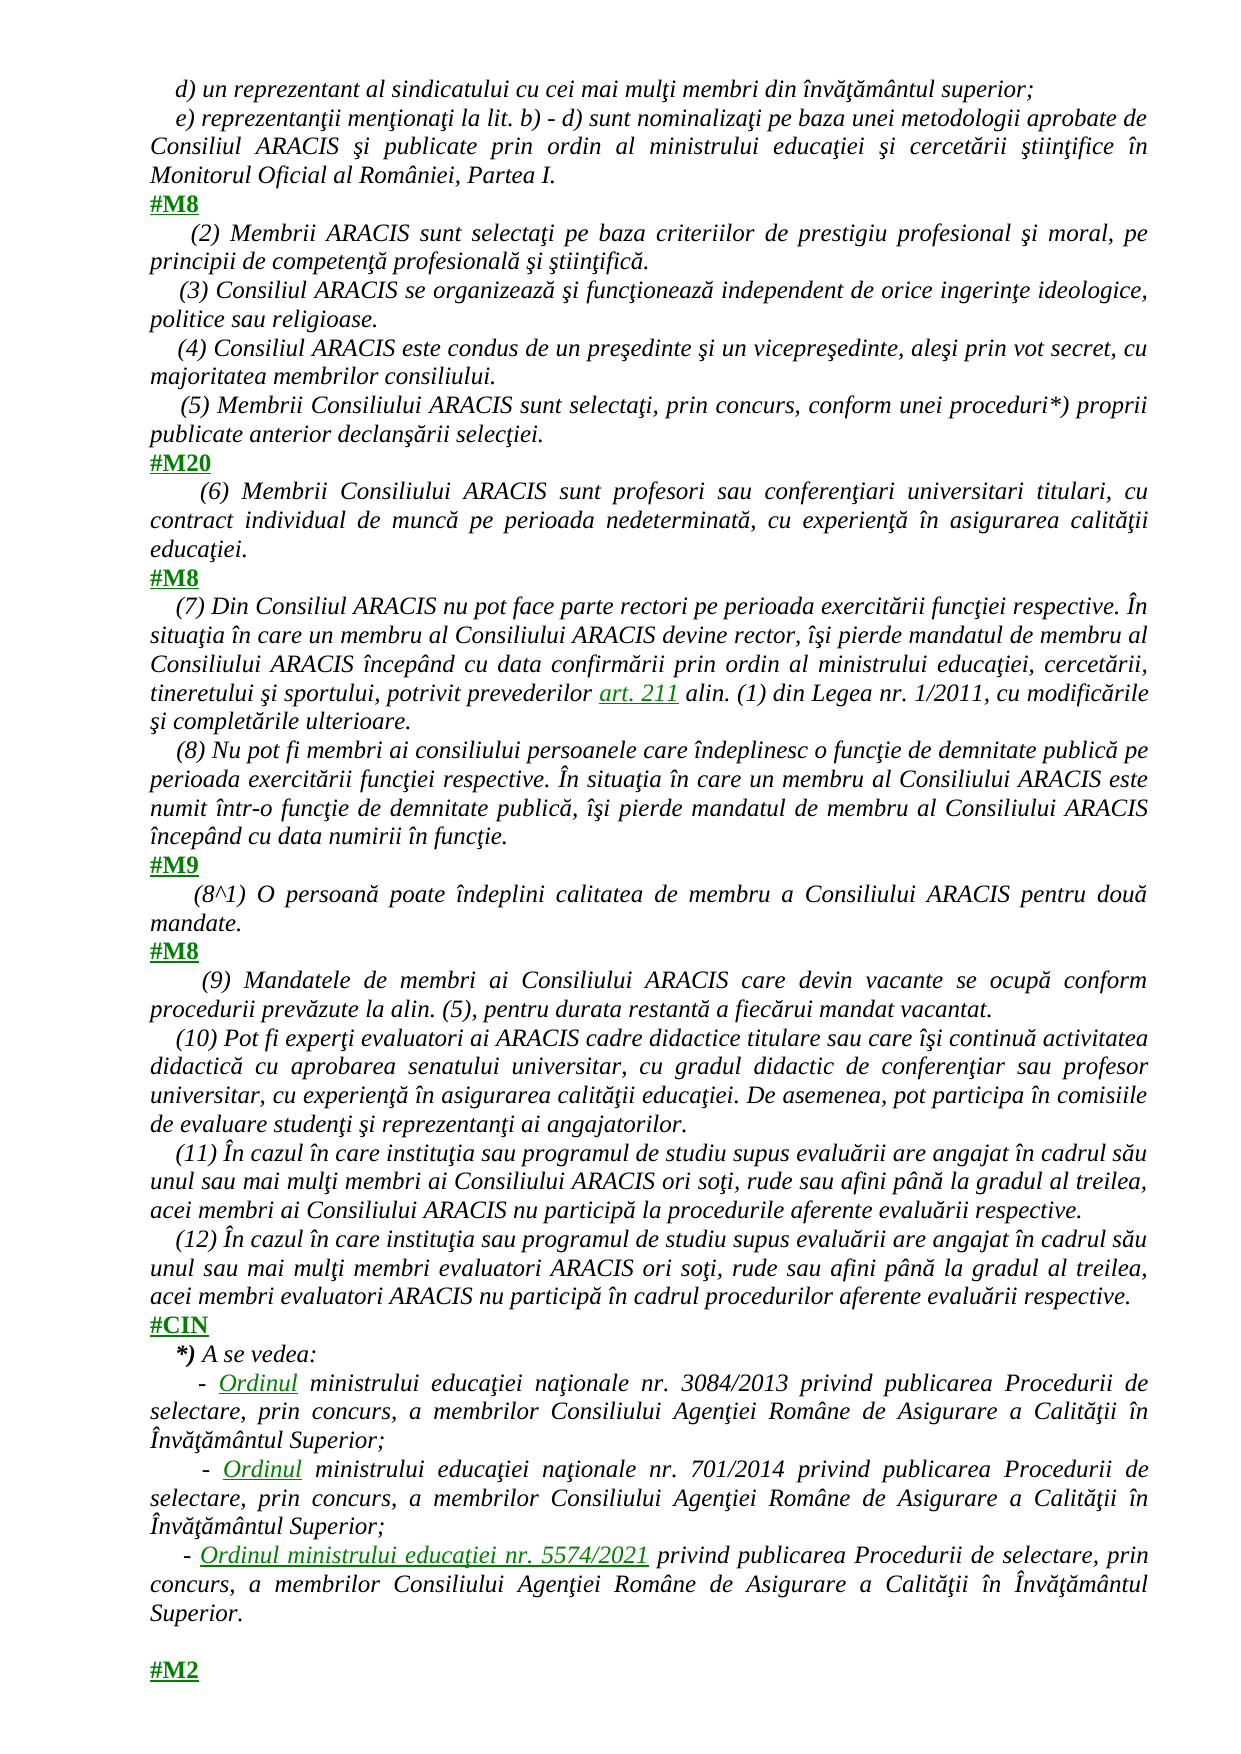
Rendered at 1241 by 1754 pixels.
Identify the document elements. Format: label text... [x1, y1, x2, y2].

text (8) Nu pot fi membri ai consiliului persoanele care îndeplinesc o funcţie de demnitate publică pe perioada exercitării funcţiei respective. În situaţia în care un membru al Consiliului ARACIS este numit într-o funcţie de demnitate publică, îşi pierde mandatul de membru al Consiliului ARACIS începând cu data numirii în funcţie. [150, 735, 1152, 850]
text d) un reprezentant al sindicatului cu cei mai mulţi membri din învăţământul superior; [150, 74, 1152, 103]
text - Ordinul ministrului educaţiei naţionale nr. 3084/2013 privind publicarea Procedurii de selectare, prin concurs, a membrilor Consiliului Agenţiei Române de Asigurare a Calităţii în Învăţământul Superior; [150, 1368, 1152, 1454]
text #M9 [150, 850, 1152, 879]
text (5) Membrii Consiliului ARACIS sunt selectaţi, prin concurs, conform unei proceduri*) proprii publicate anterior declanşării selecţiei. [150, 390, 1152, 448]
text (11) În cazul în care instituţia sau programul de studiu supus evaluării are angajat în cadrul său unul sau mai mulţi membri ai Consiliului ARACIS ori soţi, rude sau afini până la gradul al treilea, acei membri ai Consiliului ARACIS nu participă la procedurile aferente evaluării respective. [150, 1138, 1152, 1224]
text - Ordinul ministrului educaţiei naţionale nr. 701/2014 privind publicarea Procedurii de selectare, prin concurs, a membrilor Consiliului Agenţiei Române de Asigurare a Calităţii în Învăţământul Superior; [150, 1454, 1152, 1540]
text (12) În cazul în care instituţia sau programul de studiu supus evaluării are angajat în cadrul său unul sau mai mulţi membri evaluatori ARACIS ori soţi, rude sau afini până la gradul al treilea, acei membri evaluatori ARACIS nu participă în cadrul procedurilor aferente evaluării respective. [150, 1224, 1152, 1310]
text (6) Membrii Consiliului ARACIS sunt profesori sau conferenţiari universitari titulari, cu contract individual de muncă pe perioada nedeterminată, cu experienţă în asigurarea calităţii educaţiei. [150, 476, 1152, 563]
text (10) Pot fi experţi evaluatori ai ARACIS cadre didactice titulare sau care îşi continuă activitatea didactică cu aprobarea senatului universitar, cu gradul didactic de conferenţiar sau profesor universitar, cu experienţă în asigurarea calităţii educaţiei. De asemenea, pot participa în comisiile de evaluare studenţi şi reprezentanţi ai angajatorilor. [150, 1023, 1152, 1138]
text e) reprezentanţii menţionaţi la lit. b) - d) sunt nominalizaţi pe baza unei metodologii aprobate de Consiliul ARACIS şi publicate prin ordin al ministrului educaţiei şi cercetării ştiinţifice în Monitorul Oficial al României, Partea I. [150, 103, 1152, 189]
text #M8 [150, 936, 1152, 965]
text *) A se vedea: [150, 1339, 1152, 1368]
text (4) Consiliul ARACIS este condus de un preşedinte şi un vicepreşedinte, aleşi prin vot secret, cu majoritatea membrilor consiliului. [150, 333, 1152, 390]
text (9) Mandatele de membri ai Consiliului ARACIS care devin vacante se ocupă conform procedurii prevăzute la alin. (5), pentru durata restantă a fiecărui mandat vacantat. [150, 965, 1152, 1023]
text #M2 [150, 1655, 1152, 1684]
text (2) Membrii ARACIS sunt selectaţi pe baza criteriilor de prestigiu profesional şi moral, pe principii de competenţă profesională şi ştiinţifică. [150, 218, 1152, 275]
text #M8 [150, 563, 1152, 591]
text #M20 [150, 448, 1152, 476]
text #CIN [150, 1310, 1152, 1339]
text (7) Din Consiliul ARACIS nu pot face parte rectori pe perioada exercitării funcţiei respective. În situaţia în care un membru al Consiliului ARACIS devine rector, îşi pierde mandatul de membru al Consiliului ARACIS începând cu data confirmării prin ordin al ministrului educaţiei, cercetării, tineretului şi sportului, potrivit prevederilor art. 211 alin. (1) din Legea nr. 1/2011, cu modificările şi completările ulterioare. [150, 591, 1152, 735]
text (3) Consiliul ARACIS se organizează şi funcţionează independent de orice ingerinţe ideologice, politice sau religioase. [150, 275, 1152, 333]
text #M8 [150, 189, 1152, 218]
text - Ordinul ministrului educaţiei nr. 5574/2021 privind publicarea Procedurii de selectare, prin concurs, a membrilor Consiliului Agenţiei Române de Asigurare a Calităţii în Învăţământul Superior. [150, 1540, 1152, 1626]
text (8^1) O persoană poate îndeplini calitatea de membru a Consiliului ARACIS pentru două mandate. [150, 879, 1152, 936]
